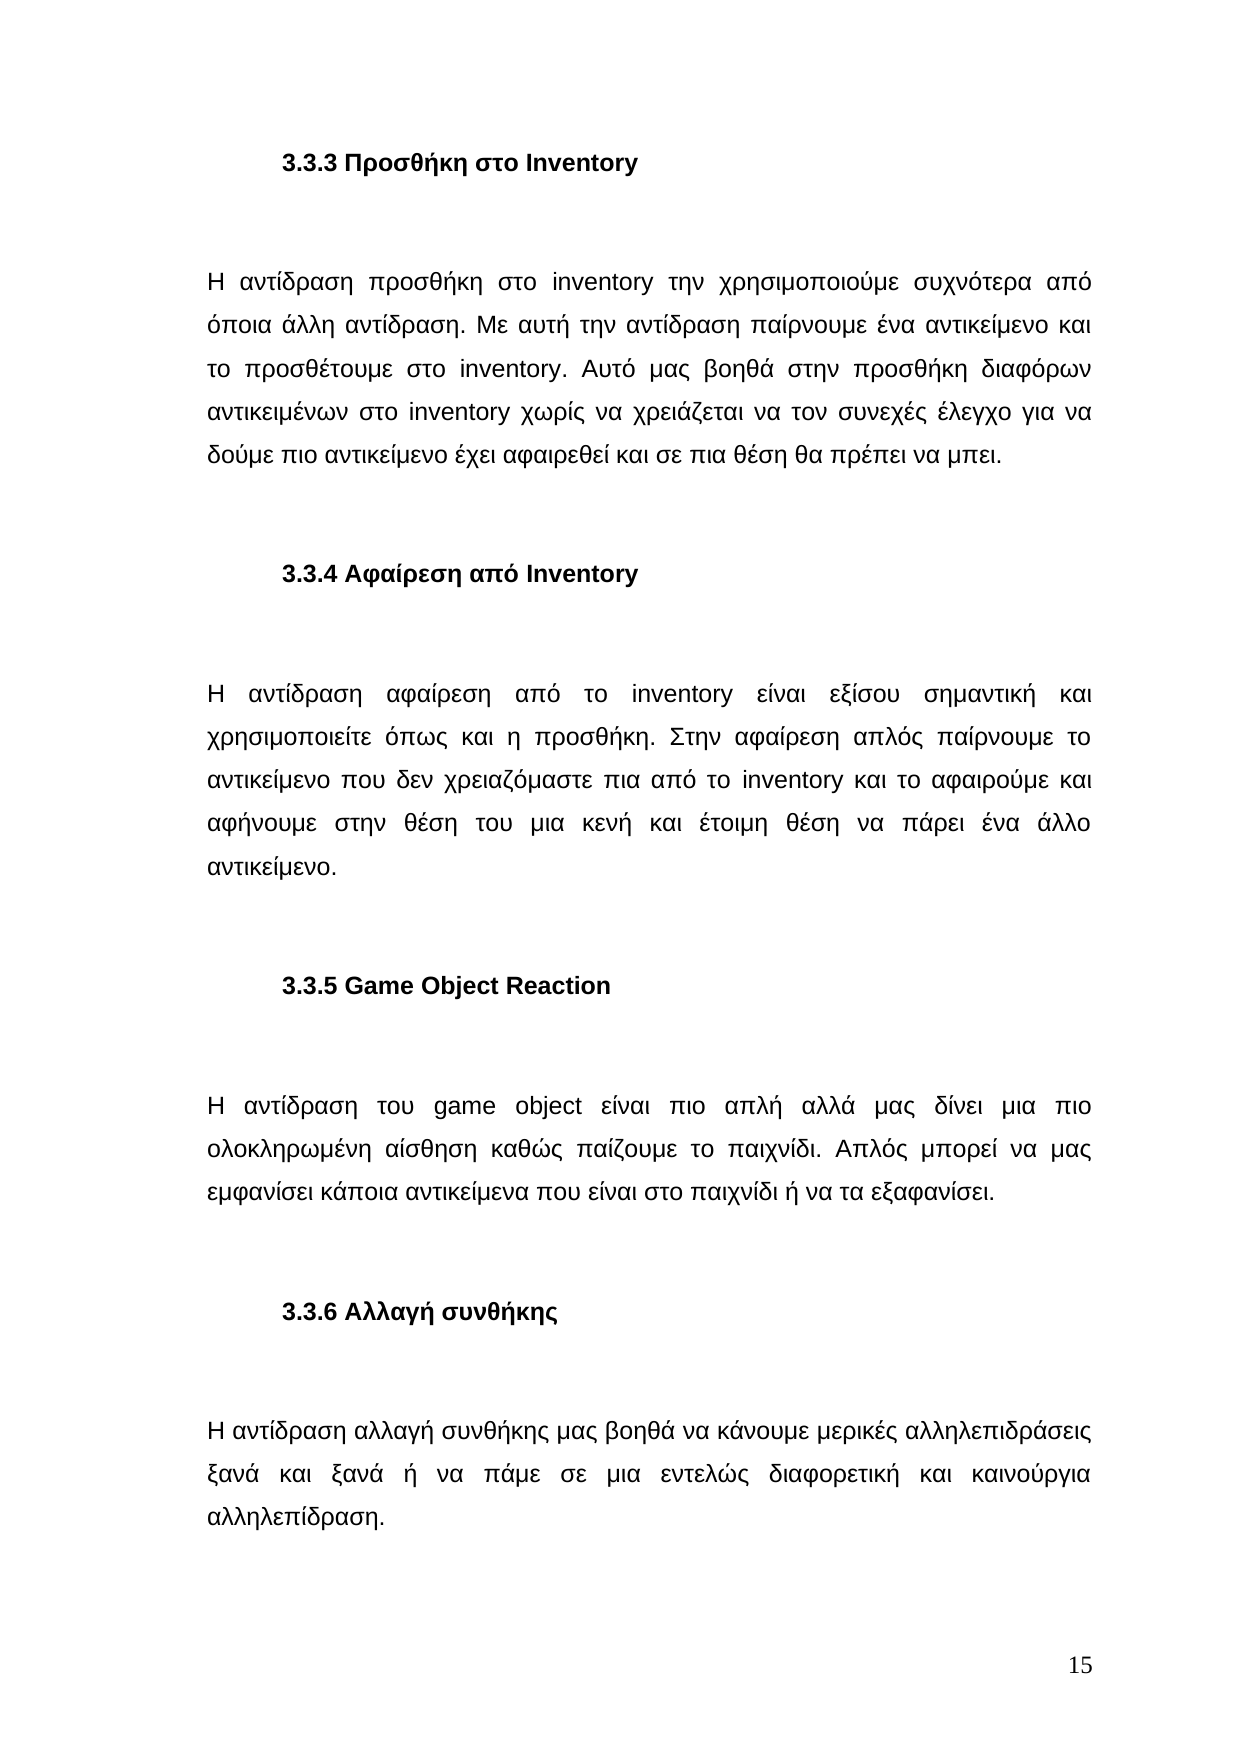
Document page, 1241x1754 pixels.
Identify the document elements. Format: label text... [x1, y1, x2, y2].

text Η αντίδραση αφαίρεση από το inventory είναι εξίσου σημαντική και χρησιμοποιείτε όπως και η προσθήκη. Στην αφαίρεση απλός παίρνουμε το αντικείμενο που δεν χρειαζόμαστε πια από το inventory και το αφαιρούμε και αφήνουμε στην θέση του μια κενή και έτοιμη θέση να πάρει ένα άλλο αντικείμενο. [207, 679, 1092, 880]
text 3.3.6 Αλλαγή συνθήκης [207, 1296, 1092, 1325]
text 3.3.3 Προσθήκη στο Inventory [207, 148, 1092, 176]
text 3.3.4 Αφαίρεση από Inventory [207, 559, 1092, 588]
text 3.3.5 Game Object Reaction [207, 971, 1092, 1000]
text Η αντίδραση αλλαγή συνθήκης μας βοηθά να κάνουμε μερικές αλληλεπιδράσεις ξανά και ξανά ή να πάμε σε μια εντελώς διαφορετική και καινούργια αλληλεπίδραση. [207, 1416, 1092, 1531]
text Η αντίδραση του game object είναι πιο απλή αλλά μας δίνει μια πιο ολοκληρωμένη αίσθηση καθώς παίζουμε το παιχνίδι. Απλός μπορεί να μας εμφανίσει κάποια αντικείμενα που είναι στο παιχνίδι ή να τα εξαφανίσει. [207, 1091, 1092, 1206]
text Η αντίδραση προσθήκη στο inventory την χρησιμοποιούμε συχνότερα από όποια άλλη αντίδραση. Με αυτή την αντίδραση παίρνουμε ένα αντικείμενο και το προσθέτουμε στο inventory. Αυτό μας βοηθά στην προσθήκη διαφόρων αντικειμένων στο inventory χωρίς να χρειάζεται να τον συνεχές έλεγχο για να δούμε πιο αντικείμενο έχει αφαιρεθεί και σε πια θέση θα πρέπει να μπει. [207, 267, 1092, 468]
